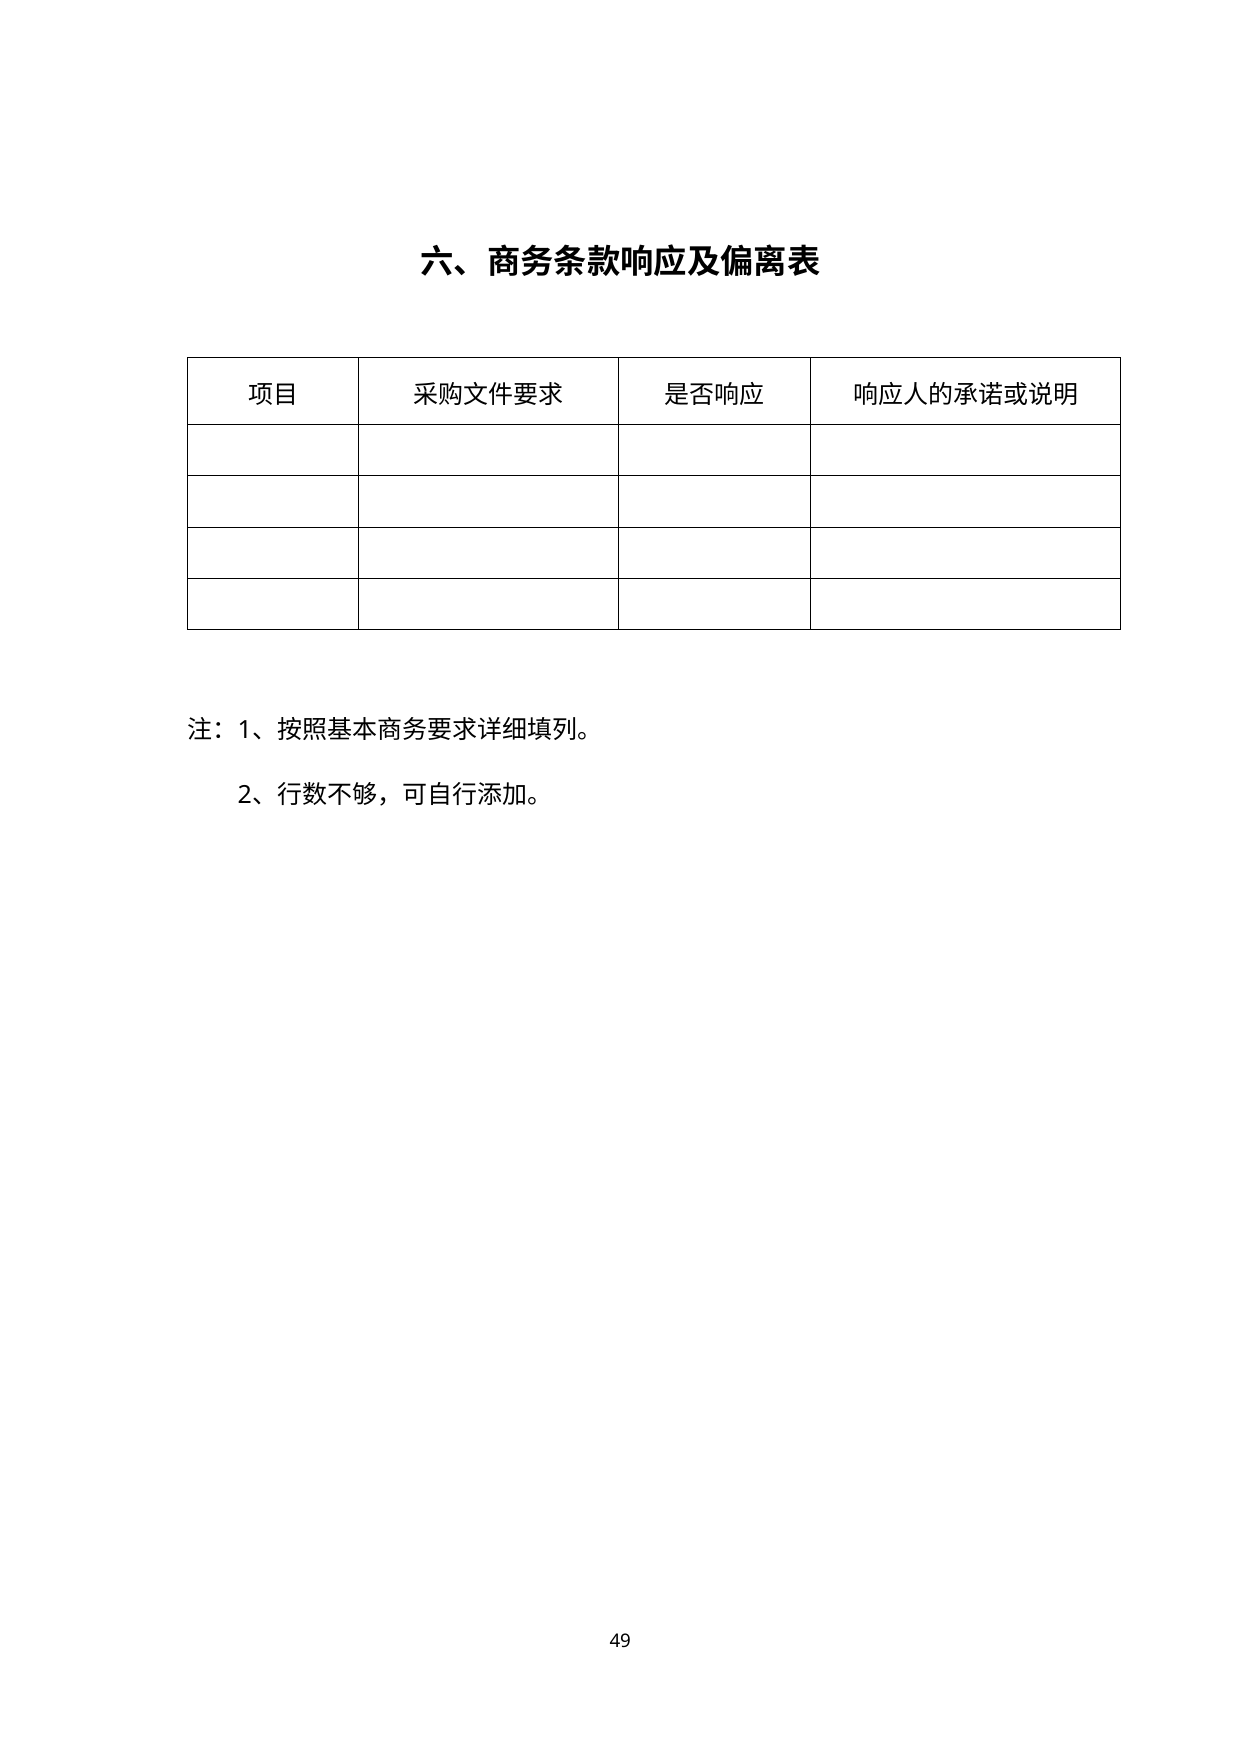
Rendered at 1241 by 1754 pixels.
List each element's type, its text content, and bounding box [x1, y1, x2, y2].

table_cell [359, 476, 618, 527]
table_cell [811, 425, 1120, 475]
text 2、行数不够，可自行添加。 [187, 760, 1053, 825]
table_cell [359, 579, 618, 629]
table_cell [188, 476, 358, 527]
table_cell [811, 579, 1120, 629]
table_cell [619, 476, 810, 527]
table_cell [188, 579, 358, 629]
table_cell [811, 528, 1120, 578]
table_header 是否响应 [619, 358, 810, 424]
text 注：1、按照基本商务要求详细填列。 [187, 695, 1053, 760]
table_cell [359, 528, 618, 578]
text 六、商务条款响应及偏离表 [187, 227, 1053, 292]
table_cell [619, 579, 810, 629]
table_cell [188, 425, 358, 475]
table_header 响应人的承诺或说明 [811, 358, 1120, 424]
table_cell [619, 528, 810, 578]
table_header 采购文件要求 [359, 358, 618, 424]
table_cell [188, 528, 358, 578]
table_cell [811, 476, 1120, 527]
table_cell [359, 425, 618, 475]
table_header 项目 [188, 358, 358, 424]
table_cell [619, 425, 810, 475]
